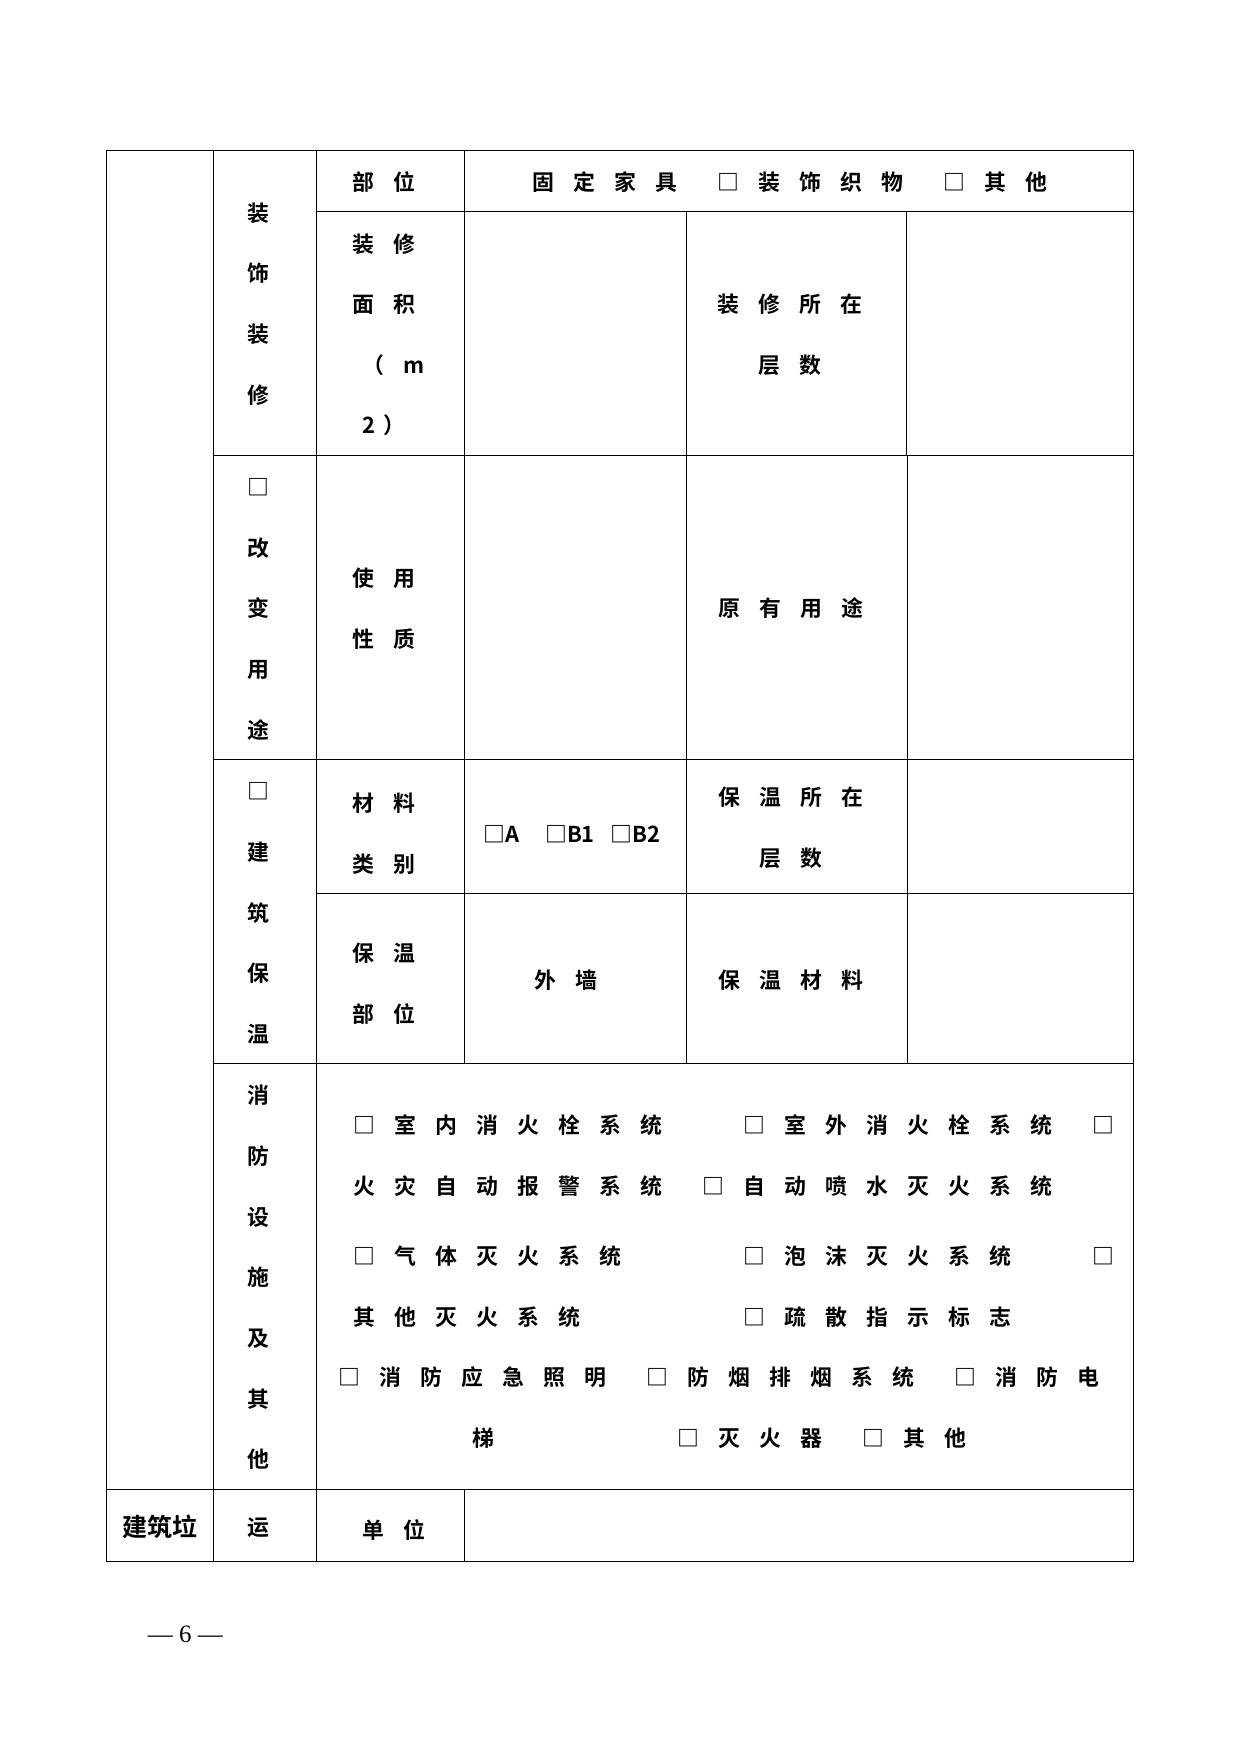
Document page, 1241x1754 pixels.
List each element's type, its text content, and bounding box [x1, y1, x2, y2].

table_cell [465, 212, 686, 455]
table_cell □室内消火栓系统 □室外消火栓系统 □火灾自动报警系统 □自动喷水灭火系统 □气体灭火系统 □泡沫灭火系统 □其他灭火系统 □疏散指示标志 □消防应急照明 □防烟排烟系统 □消防电梯 □灭火器 □其他 [317, 1064, 1133, 1488]
table_cell [465, 456, 686, 759]
table_cell 装修所在层数 [687, 212, 906, 455]
table_cell [908, 894, 1133, 1063]
table_cell [465, 1490, 1133, 1561]
table_cell 保温部位 [317, 894, 464, 1063]
table_cell 运输单位 [214, 1490, 316, 1561]
table_cell [907, 212, 1133, 455]
table_cell 材料类别 [317, 760, 464, 893]
table_cell □建筑保温 [214, 760, 316, 1063]
table_cell 消防设施及其他 [214, 1064, 316, 1488]
table_cell 装修面积 （m2） [317, 212, 464, 455]
table_cell 原有用途 [687, 456, 907, 759]
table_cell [465, 151, 1133, 211]
table_cell □A □B1 □B2 [465, 760, 686, 893]
table_cell 装修部位 [317, 151, 464, 211]
table_cell 单位名称 [317, 1490, 464, 1561]
table_cell 外墙 [465, 894, 686, 1063]
table_cell 保温材料 [687, 894, 907, 1063]
table_cell [908, 760, 1133, 893]
table_cell □改变用途 [214, 456, 316, 759]
table_cell 建筑垃圾处置核准 [107, 1490, 213, 1561]
table_cell 使用性质 [317, 456, 464, 759]
table_cell 保温所在层数 [687, 760, 907, 893]
table_cell [908, 456, 1133, 759]
table_cell □装饰装修 [214, 151, 316, 455]
